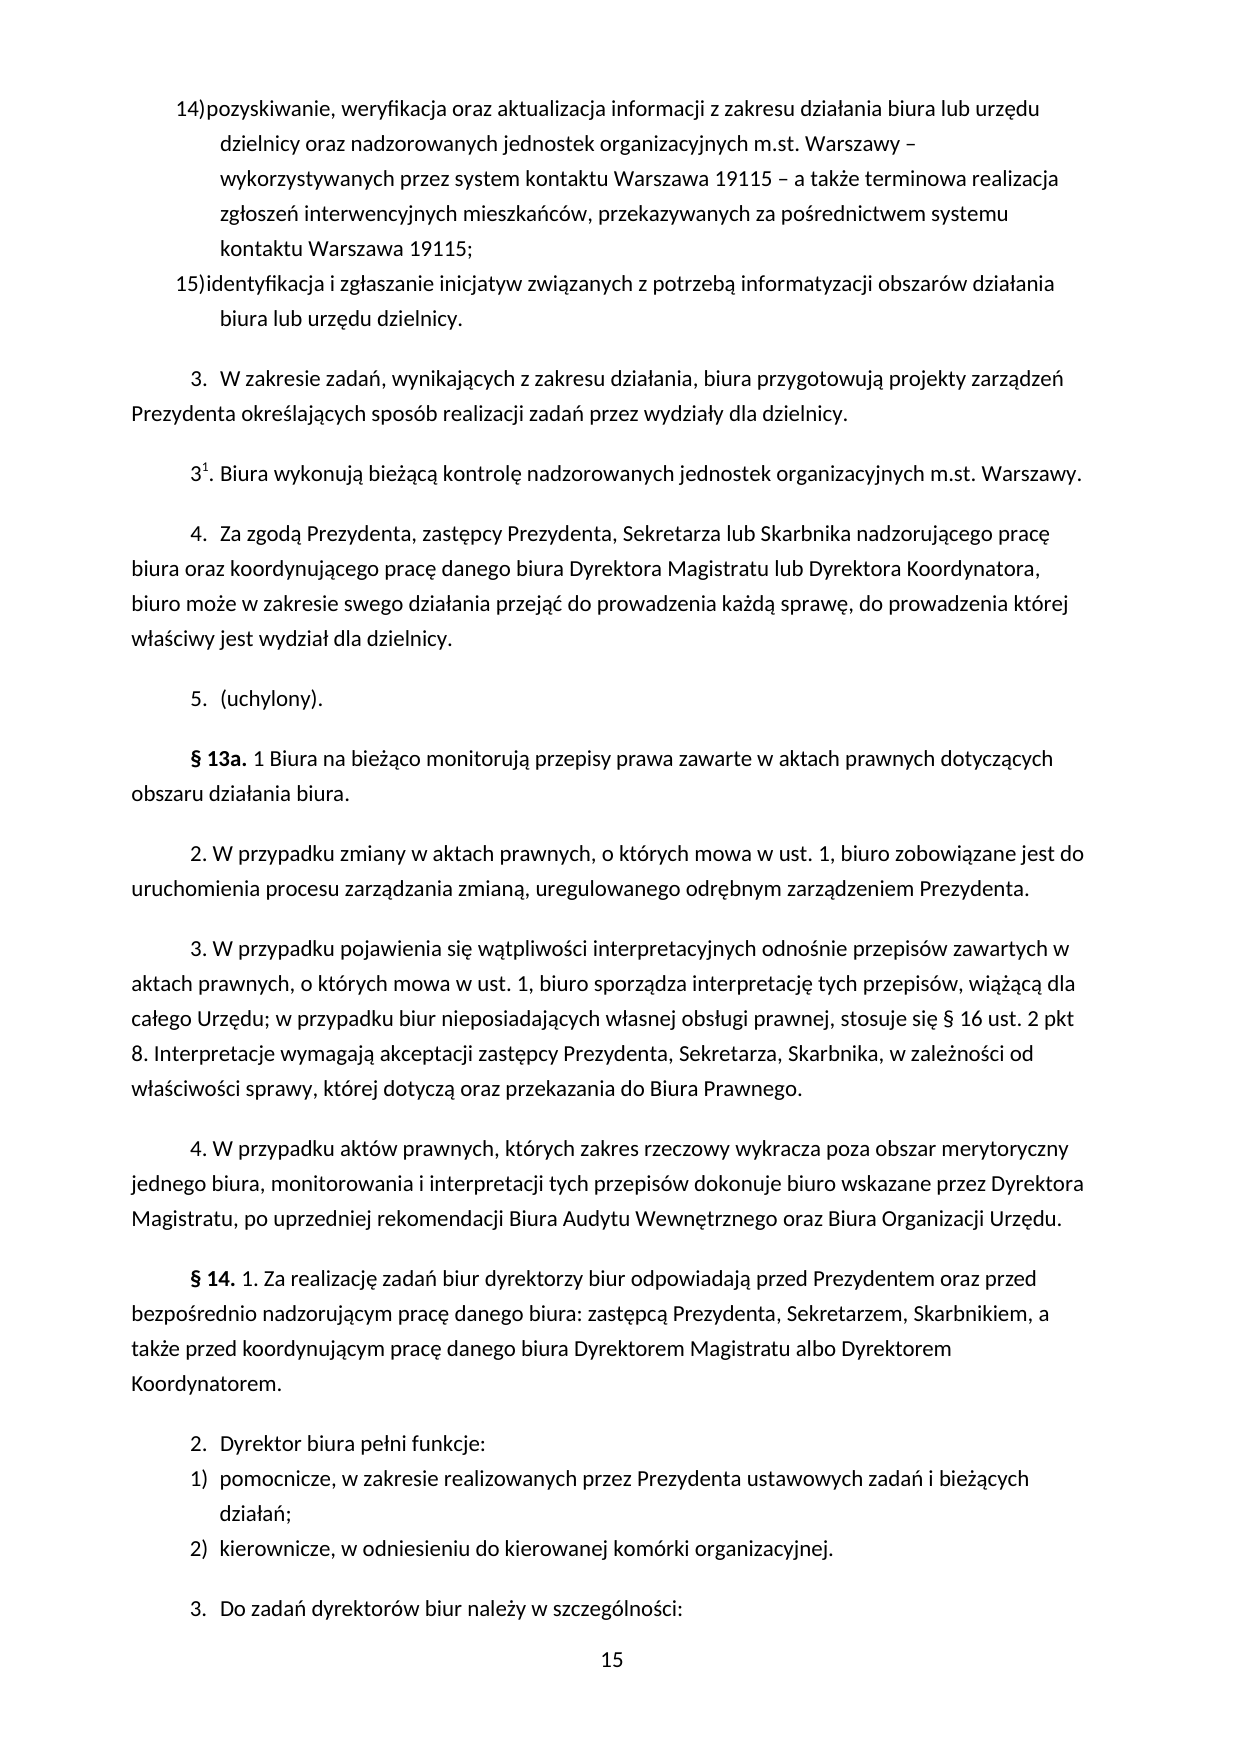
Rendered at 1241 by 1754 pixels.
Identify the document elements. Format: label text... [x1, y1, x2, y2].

text § 14. 1. Za realizację zadań biur dyrektorzy biur odpowiadają przed Prezydentem oraz przed bezpośrednio nadzorującym pracę danego biura: zastępcą Prezydenta, Sekretarzem, Skarbnikiem, a także przed koordynującym pracę danego biura Dyrektorem Magistratu albo Dyrektorem Koordynatorem. [131, 1264, 1092, 1397]
list (uchylony). [131, 684, 1092, 712]
list pomocnicze, w zakresie realizowanych przez Prezydenta ustawowych zadań i bieżących działań; [189, 1464, 1092, 1527]
text § 13a. 1 Biura na bieżąco monitorują przepisy prawa zawarte w aktach prawnych dotyczących obszaru działania biura. [131, 744, 1092, 807]
list Dyrektor biura pełni funkcje: [131, 1429, 1092, 1457]
list pozyskiwanie, weryfikacja oraz aktualizacja informacji z zakresu działania biura lub urzędu dzielnicy oraz nadzorowanych jednostek organizacyjnych m.st. Warszawy – wykorzystywanych przez system kontaktu Warszawa 19115 – a także terminowa realizacja zgłoszeń interwencyjnych mieszkańców, przekazywanych za pośrednictwem systemu kontaktu Warszawa 19115; [175, 94, 1092, 262]
list kierownicze, w odniesieniu do kierowanej komórki organizacyjnej. [189, 1534, 1092, 1562]
text 3. W przypadku pojawienia się wątpliwości interpretacyjnych odnośnie przepisów zawartych w aktach prawnych, o których mowa w ust. 1, biuro sporządza interpretację tych przepisów, wiążącą dla całego Urzędu; w przypadku biur nieposiadających własnej obsługi prawnej, stosuje się § 16 ust. 2 pkt 8. Interpretacje wymagają akceptacji zastępcy Prezydenta, Sekretarza, Skarbnika, w zależności od właściwości sprawy, której dotyczą oraz przekazania do Biura Prawnego. [131, 934, 1092, 1102]
list Do zadań dyrektorów biur należy w szczególności: [131, 1594, 1092, 1622]
list W zakresie zadań, wynikających z zakresu działania, biura przygotowują projekty zarządzeń Prezydenta określających sposób realizacji zadań przez wydziały dla dzielnicy. [131, 364, 1092, 427]
list identyfikacja i zgłaszanie inicjatyw związanych z potrzebą informatyzacji obszarów działania biura lub urzędu dzielnicy. [175, 269, 1092, 332]
list Za zgodą Prezydenta, zastępcy Prezydenta, Sekretarza lub Skarbnika nadzorującego pracę biura oraz koordynującego pracę danego biura Dyrektora Magistratu lub Dyrektora Koordynatora, biuro może w zakresie swego działania przejąć do prowadzenia każdą sprawę, do prowadzenia której właściwy jest wydział dla dzielnicy. [131, 519, 1092, 652]
text 2. W przypadku zmiany w aktach prawnych, o których mowa w ust. 1, biuro zobowiązane jest do uruchomienia procesu zarządzania zmianą, uregulowanego odrębnym zarządzeniem Prezydenta. [131, 839, 1092, 902]
text 31. Biura wykonują bieżącą kontrolę nadzorowanych jednostek organizacyjnych m.st. Warszawy. [131, 459, 1092, 487]
text 4. W przypadku aktów prawnych, których zakres rzeczowy wykracza poza obszar merytoryczny jednego biura, monitorowania i interpretacji tych przepisów dokonuje biuro wskazane przez Dyrektora Magistratu, po uprzedniej rekomendacji Biura Audytu Wewnętrznego oraz Biura Organizacji Urzędu. [131, 1134, 1092, 1232]
